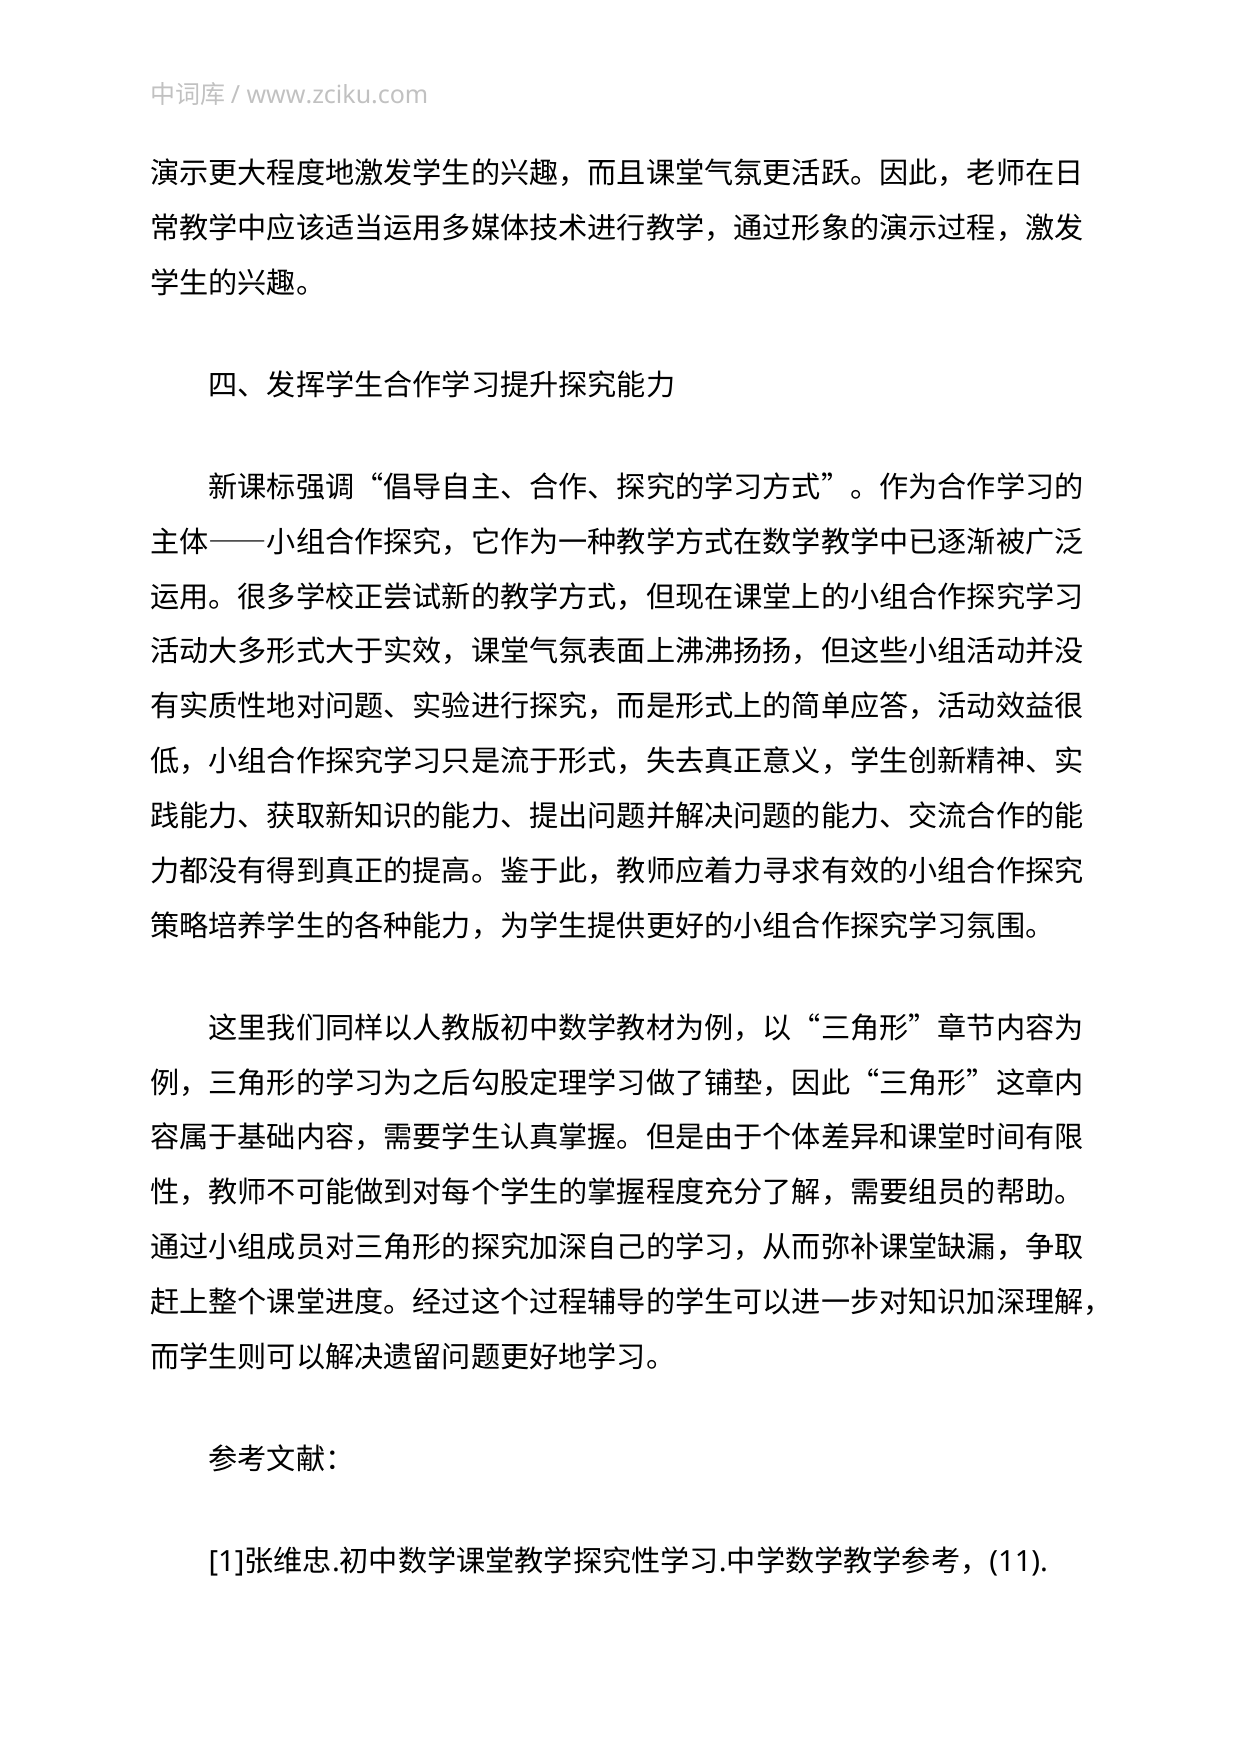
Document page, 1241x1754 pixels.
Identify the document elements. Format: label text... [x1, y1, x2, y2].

text 四、发挥学生合作学习提升探究能力 [150, 362, 1090, 404]
text [1]张维忠.初中数学课堂教学探究性学习.中学数学教学参考，(11). [150, 1537, 1090, 1579]
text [150, 150, 1090, 302]
text 这里我们同样以人教版初中数学教材为例，以“三角形”章节内容为例，三角形的学习为之后勾股定理学习做了铺垫，因此“三角形”这章内容属于基础内容，需要学生认真掌握。但是由于个体差异和课堂时间有限性，教师不可能做到对每个学生的掌握程度充分了解，需要组员的帮助。通过小组成员对三角形的探究加深自己的学习，从而弥补课堂缺漏，争取赶上整个课堂进度。经过这个过程辅导的学生可以进一步对知识加深理解，而学生则可以解决遗留问题更好地学习。 [150, 1004, 1090, 1376]
text 新课标强调“倡导自主、合作、探究的学习方式”。作为合作学习的主体——小组合作探究，它作为一种教学方式在数学教学中已逐渐被广泛运用。很多学校正尝试新的教学方式，但现在课堂上的小组合作探究学习活动大多形式大于实效，课堂气氛表面上沸沸扬扬，但这些小组活动并没有实质性地对问题、实验进行探究，而是形式上的简单应答，活动效益很低，小组合作探究学习只是流于形式，失去真正意义，学生创新精神、实践能力、获取新知识的能力、提出问题并解决问题的能力、交流合作的能力都没有得到真正的提高。鉴于此，教师应着力寻求有效的小组合作探究策略培养学生的各种能力，为学生提供更好的小组合作探究学习氛围。 [150, 463, 1090, 945]
text 参考文献： [150, 1435, 1090, 1478]
